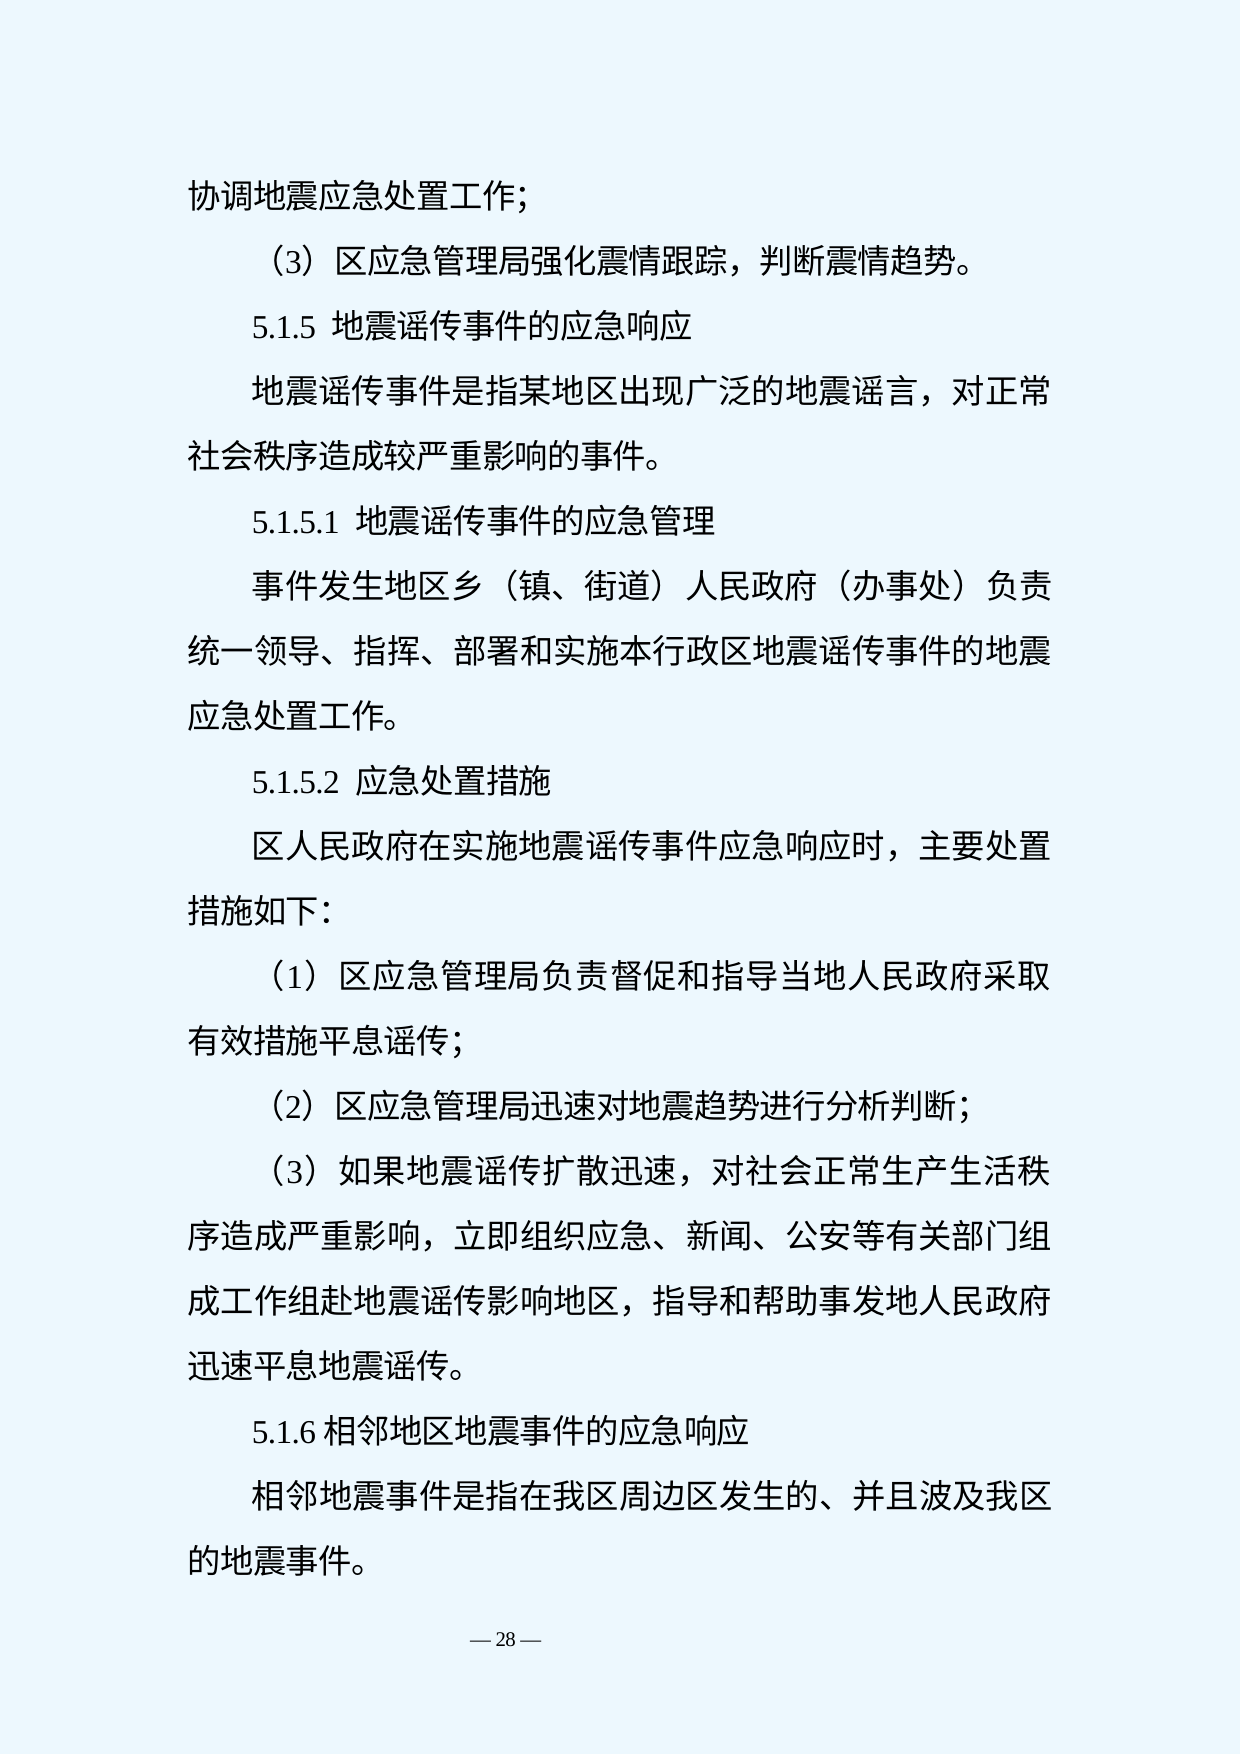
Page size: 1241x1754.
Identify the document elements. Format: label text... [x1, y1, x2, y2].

text 事件发生地区乡（镇、街道）人民政府（办事处）负责统一领导、指挥、部署和实施本行政区地震谣传事件的地震应急处置工作。 [187, 552, 1053, 747]
text （3）区应急管理局强化震情跟踪，判断震情趋势。 [187, 227, 1053, 292]
text 5.1.6 相邻地区地震事件的应急响应 [187, 1397, 1053, 1462]
text 地震谣传事件是指某地区出现广泛的地震谣言，对正常社会秩序造成较严重影响的事件。 [187, 357, 1053, 487]
text 相邻地震事件是指在我区周边区发生的、并且波及我区的地震事件。 [187, 1462, 1053, 1592]
text （2）区应急管理局迅速对地震趋势进行分析判断； [187, 1072, 1053, 1137]
text （3）如果地震谣传扩散迅速，对社会正常生产生活秩序造成严重影响，立即组织应急、新闻、公安等有关部门组成工作组赴地震谣传影响地区，指导和帮助事发地人民政府迅速平息地震谣传。 [187, 1137, 1053, 1397]
text 区人民政府在实施地震谣传事件应急响应时，主要处置措施如下： [187, 812, 1053, 942]
text 5.1.5.1 地震谣传事件的应急管理 [187, 487, 1053, 552]
text 5.1.5.2 应急处置措施 [187, 747, 1053, 812]
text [187, 162, 1053, 227]
text （1）区应急管理局负责督促和指导当地人民政府采取有效措施平息谣传； [187, 942, 1053, 1072]
text 5.1.5 地震谣传事件的应急响应 [187, 292, 1053, 357]
